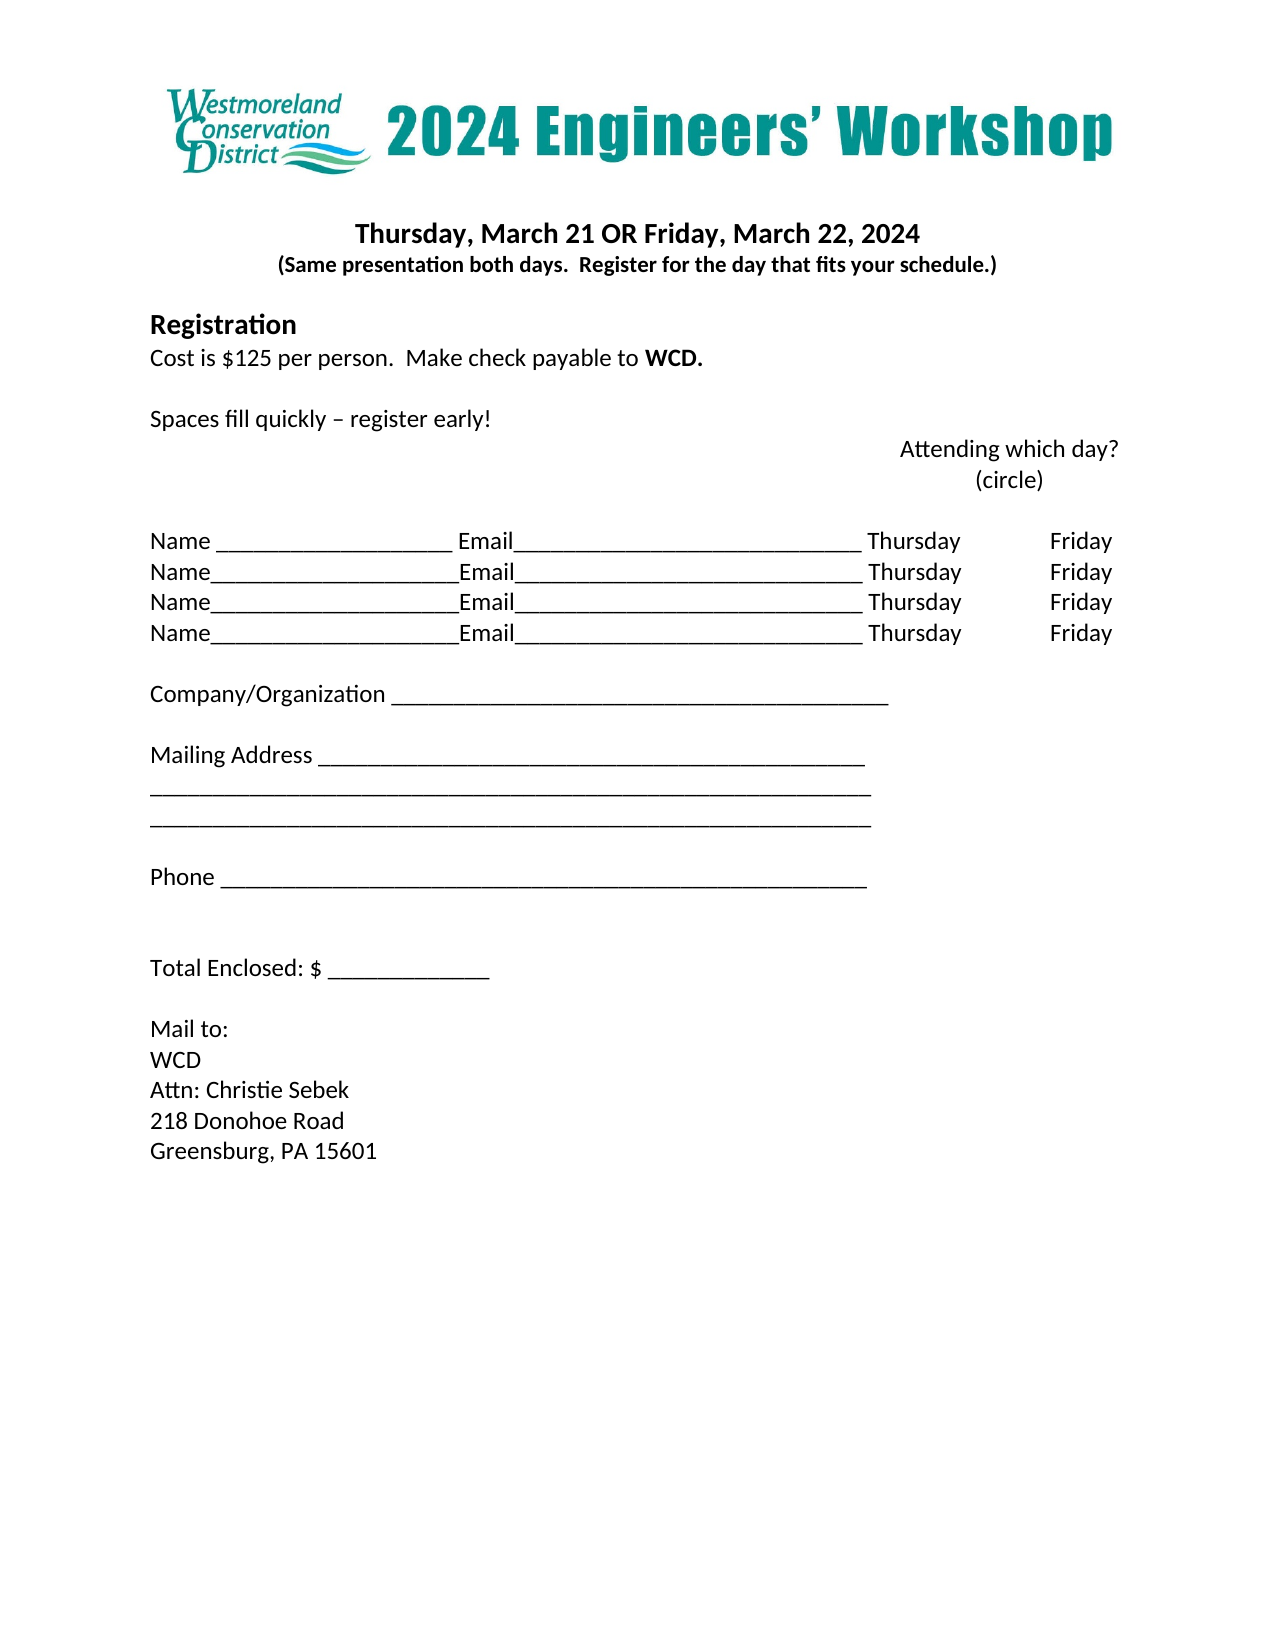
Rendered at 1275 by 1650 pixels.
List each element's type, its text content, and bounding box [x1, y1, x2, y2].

text Cost is $125 per person. Make check payable to WCD. [150, 342, 1125, 372]
text Mailing Address ____________________________________________ [150, 739, 1125, 769]
text Mail to: [150, 1013, 1125, 1044]
text (circle) [150, 464, 1125, 494]
text __________________________________________________________ [150, 769, 1125, 800]
text Name ___________________ Email____________________________ Thursday Friday [150, 525, 1125, 556]
text Greensburg, PA 15601 [150, 1136, 1125, 1166]
text Name____________________Email____________________________ Thursday Friday [150, 617, 1125, 647]
text (Same presentation both days. Register for the day that fits your schedule.) [150, 250, 1125, 278]
text Phone ____________________________________________________ [150, 861, 1125, 891]
text WCD [150, 1044, 1125, 1074]
text Thursday, March 21 OR Friday, March 22, 2024 [150, 215, 1125, 250]
text __________________________________________________________ [150, 800, 1125, 830]
text Attending which day? [150, 433, 1125, 464]
text Spaces fill quickly – register early! [150, 403, 1125, 433]
text Total Enclosed: $ _____________ [150, 952, 1125, 983]
text Attn: Christie Sebek [150, 1074, 1125, 1105]
text Registration [150, 306, 1125, 342]
text Company/Organization ________________________________________ [150, 678, 1125, 708]
text Name____________________Email____________________________ Thursday Friday [150, 556, 1125, 586]
text Name____________________Email____________________________ Thursday Friday [150, 586, 1125, 617]
picture [150, 75, 1125, 187]
text 218 Donohoe Road [150, 1105, 1125, 1136]
